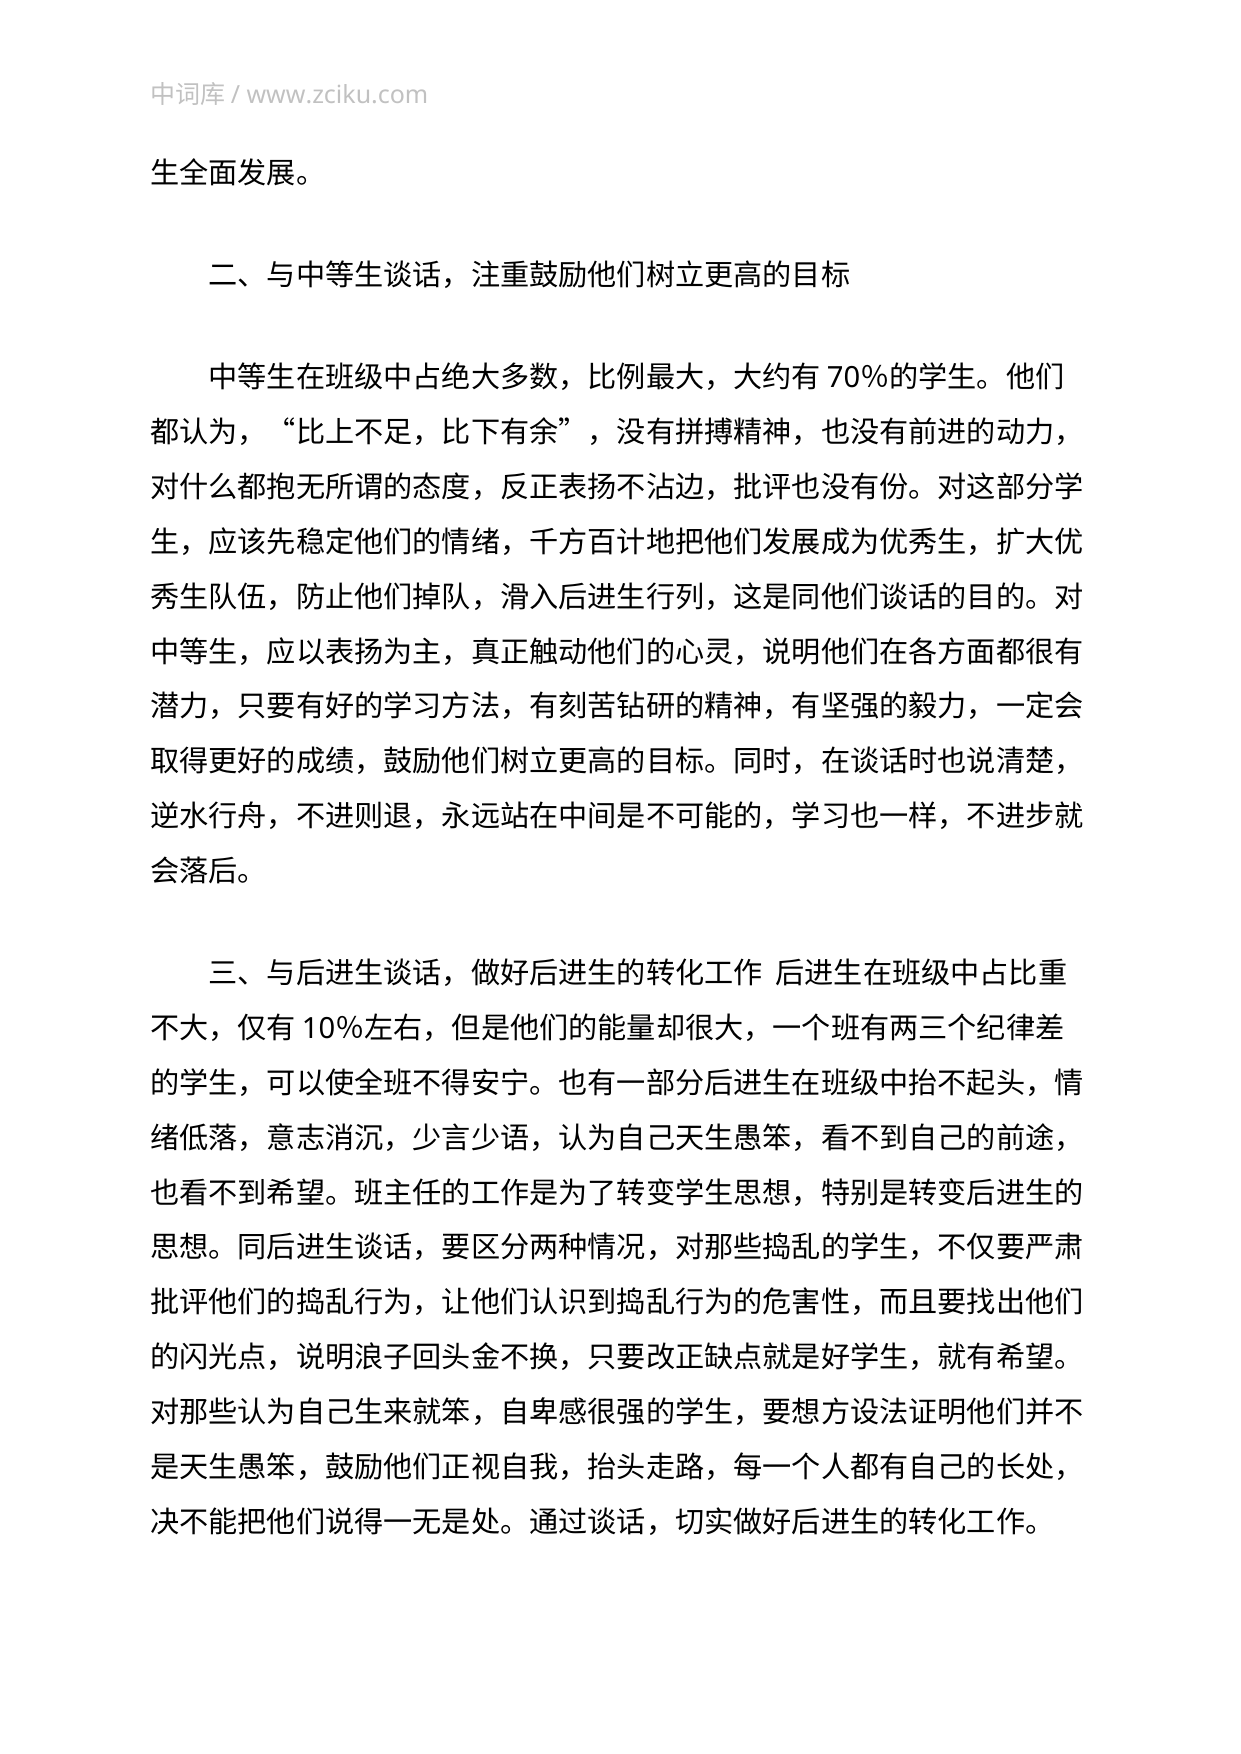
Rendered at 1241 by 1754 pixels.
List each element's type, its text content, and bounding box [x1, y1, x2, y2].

text 二、与中等生谈话，注重鼓励他们树立更高的目标 [150, 252, 1090, 294]
text 三、与后进生谈话，做好后进生的转化工作 后进生在班级中占比重不大，仅有10％左右，但是他们的能量却很大，一个班有两三个纪律差的学生，可以使全班不得安宁。也有一部分后进生在班级中抬不起头，情绪低落，意志消沉，少言少语，认为自己天生愚笨，看不到自己的前途，也看不到希望。班主任的工作是为了转变学生思想，特别是转变后进生的思想。同后进生谈话，要区分两种情况，对那些捣乱的学生，不仅要严肃批评他们的捣乱行为，让他们认识到捣乱行为的危害性，而且要找出他们的闪光点，说明浪子回头金不换，只要改正缺点就是好学生，就有希望。对那些认为自己生来就笨，自卑感很强的学生，要想方设法证明他们并不是天生愚笨，鼓励他们正视自我，抬头走路，每一个人都有自己的长处，决不能把他们说得一无是处。通过谈话，切实做好后进生的转化工作。 [150, 949, 1090, 1541]
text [150, 150, 1090, 192]
text 中等生在班级中占绝大多数，比例最大，大约有70％的学生。他们都认为，“比上不足，比下有余”，没有拼搏精神，也没有前进的动力，对什么都抱无所谓的态度，反正表扬不沾边，批评也没有份。对这部分学生，应该先稳定他们的情绪，千方百计地把他们发展成为优秀生，扩大优秀生队伍，防止他们掉队，滑入后进生行列，这是同他们谈话的目的。对中等生，应以表扬为主，真正触动他们的心灵，说明他们在各方面都很有潜力，只要有好的学习方法，有刻苦钻研的精神，有坚强的毅力，一定会取得更好的成绩，鼓励他们树立更高的目标。同时，在谈话时也说清楚，逆水行舟，不进则退，永远站在中间是不可能的，学习也一样，不进步就会落后。 [150, 353, 1090, 890]
